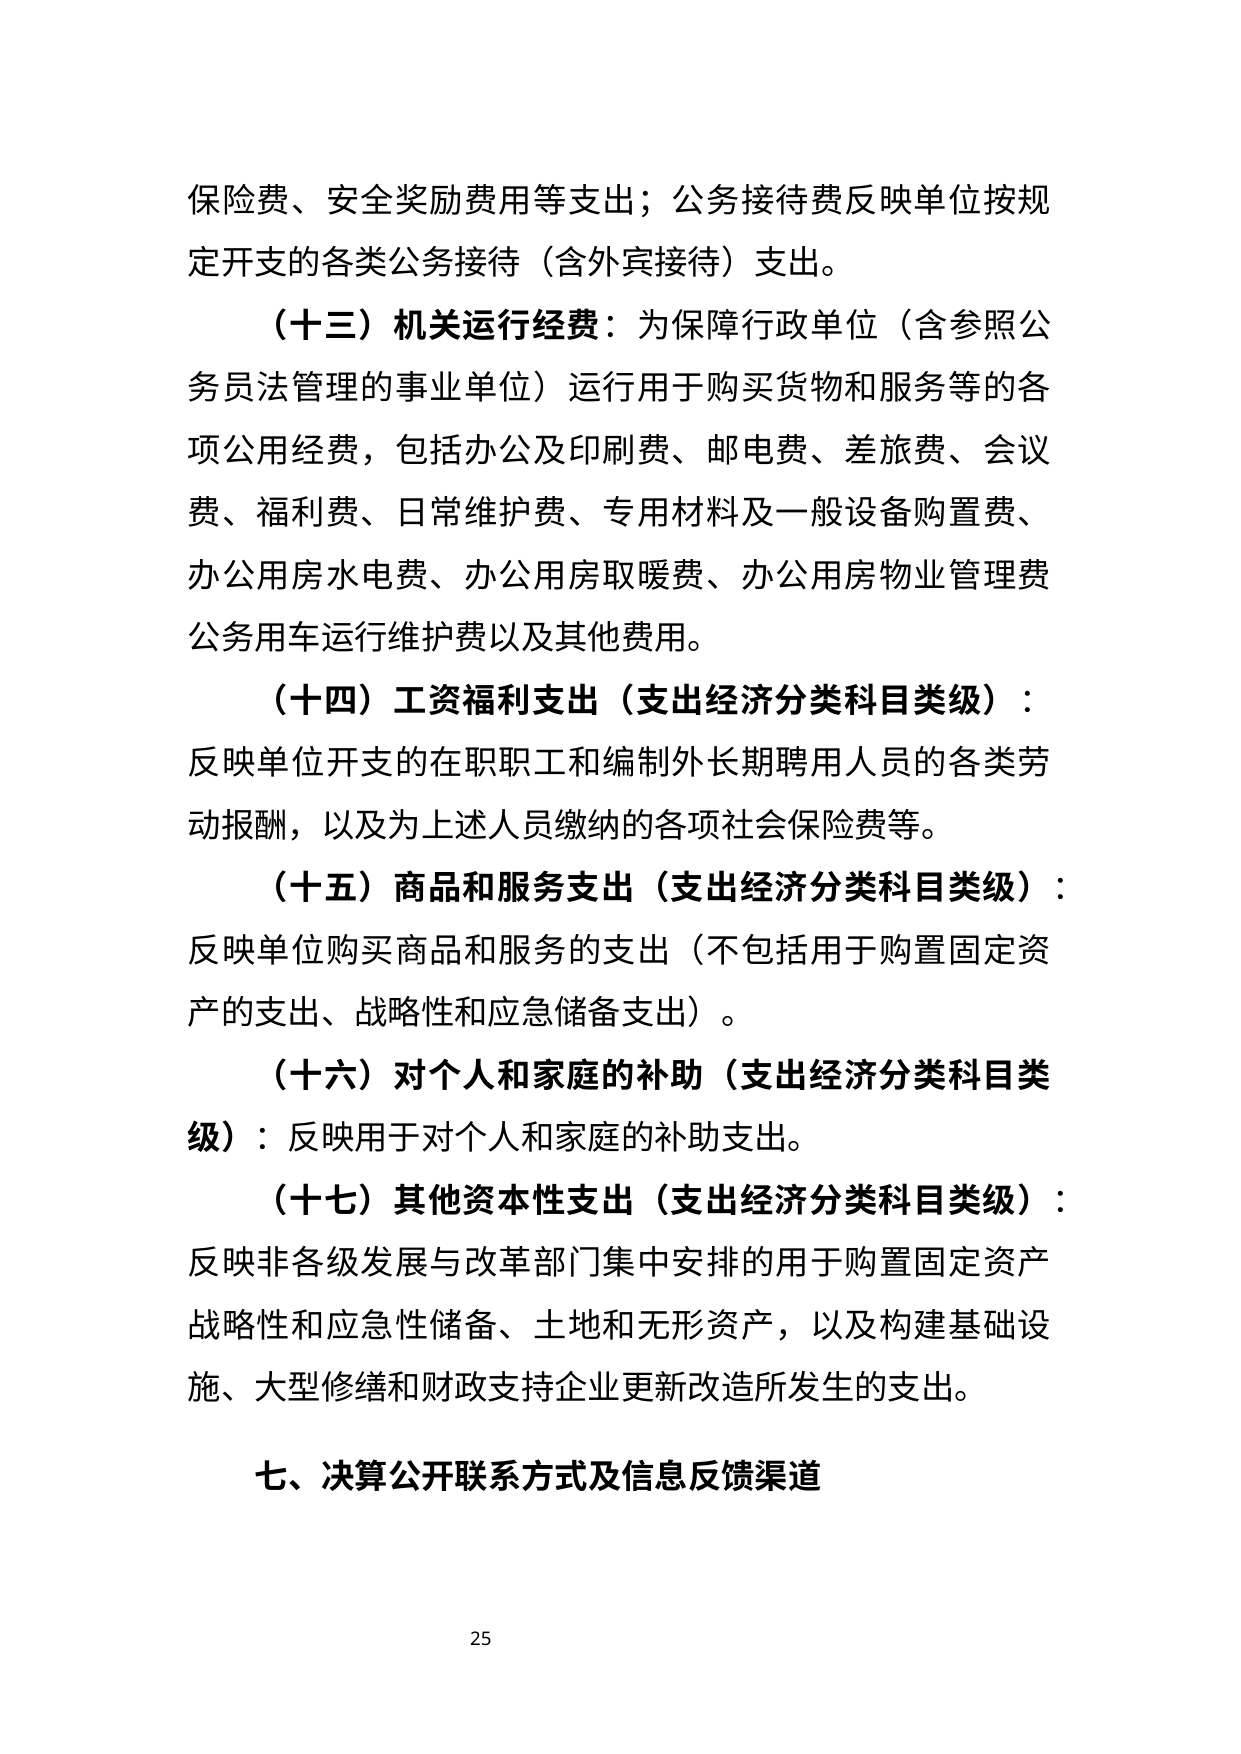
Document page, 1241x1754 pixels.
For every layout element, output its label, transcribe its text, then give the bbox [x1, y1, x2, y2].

text （十三）机关运行经费：为保障行政单位（含参照公务员法管理的事业单位）运行用于购买货物和服务等的各项公用经费，包括办公及印刷费、邮电费、差旅费、会议费、福利费、日常维护费、专用材料及一般设备购置费、办公用房水电费、办公用房取暖费、办公用房物业管理费、公务用车运行维护费以及其他费用。 [187, 287, 1053, 662]
text （十五）商品和服务支出（支出经济分类科目类级）：反映单位购买商品和服务的支出（不包括用于购置固定资产的支出、战略性和应急储备支出）。 [187, 849, 1053, 1037]
text （十七）其他资本性支出（支出经济分类科目类级）：反映非各级发展与改革部门集中安排的用于购置固定资产、战略性和应急性储备、土地和无形资产，以及构建基础设施、大型修缮和财政支持企业更新改造所发生的支出。 [187, 1162, 1053, 1412]
text 七、决算公开联系方式及信息反馈渠道 [187, 1441, 1053, 1506]
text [187, 162, 1053, 287]
text （十四）工资福利支出（支出经济分类科目类级）：反映单位开支的在职职工和编制外长期聘用人员的各类劳动报酬，以及为上述人员缴纳的各项社会保险费等。 [187, 662, 1053, 849]
text （十六）对个人和家庭的补助（支出经济分类科目类级）：反映用于对个人和家庭的补助支出。 [187, 1037, 1053, 1162]
